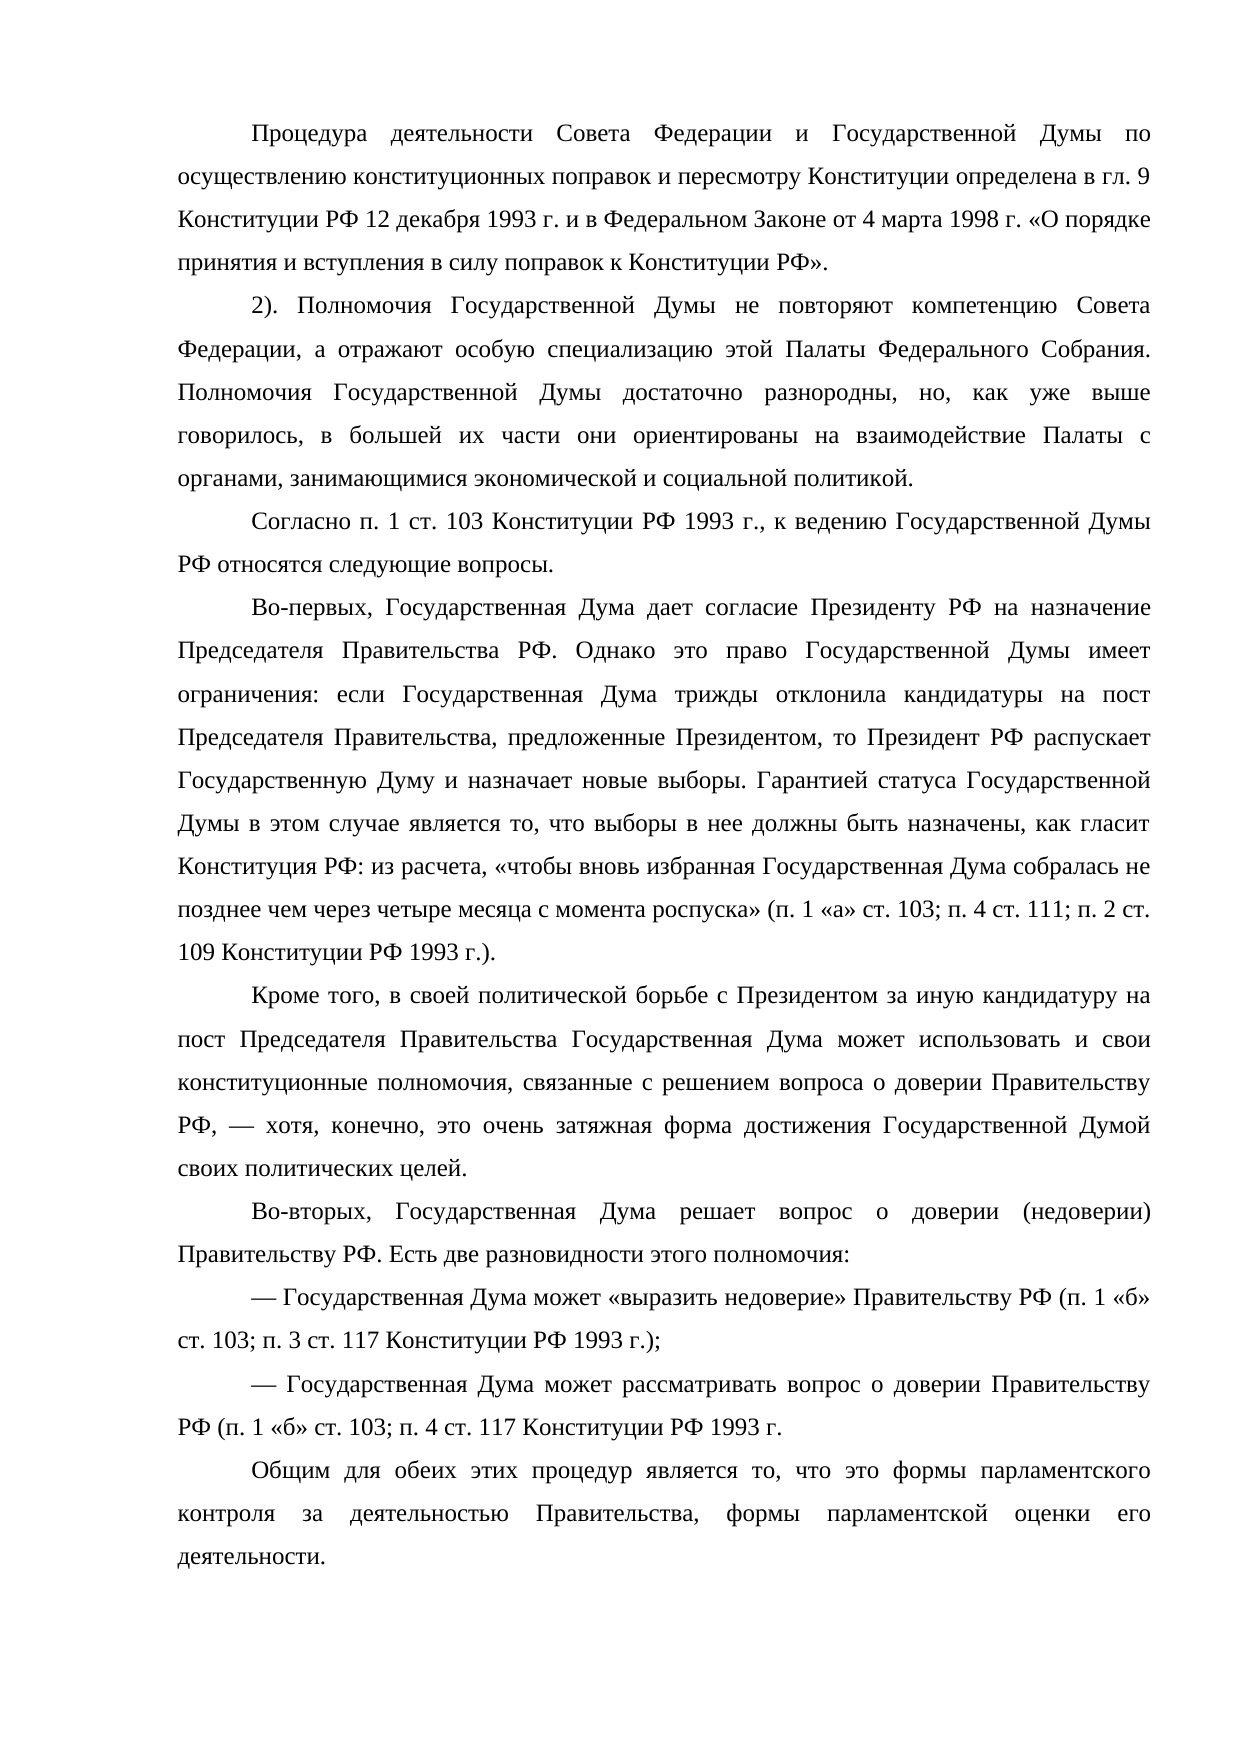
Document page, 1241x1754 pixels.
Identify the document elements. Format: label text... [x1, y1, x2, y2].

text Кроме того, в своей политической борьбе с Президентом за иную кандидатуру на пост Председателя Правительства Государственная Дума может использовать и свои конституционные полномочия, связанные с решением вопроса о доверии Правительству РФ, — хотя, конечно, это очень затяжная форма достижения Государственной Думой своих политических целей. [177, 981, 1152, 1182]
text — Государственная Дума может рассматривать вопрос о доверии Правительству РФ (п. 1 «б» ст. 103; п. 4 ст. 117 Конституции РФ 1993 г. [177, 1369, 1152, 1441]
text Процедура деятельности Совета Федерации и Государственной Думы по осуществлению конституционных поправок и пересмотру Конституции определена в гл. 9 Конституции РФ 12 декабря 1993 г. и в Федеральном Законе от 4 марта 1998 г. «О порядке принятия и вступления в силу поправок к Конституции РФ». [177, 118, 1152, 276]
text Во-вторых, Государственная Дума решает вопрос о доверии (недоверии) Правительству РФ. Есть две разновидности этого полномочия: [177, 1196, 1152, 1268]
text — Государственная Дума может «выразить недоверие» Правительству РФ (п. 1 «б» ст. 103; п. 3 ст. 117 Конституции РФ 1993 г.); [177, 1282, 1152, 1354]
text Общим для обеих этих процедур является то, что это формы парламентского контроля за деятельностью Правительства, формы парламентской оценки его деятельности. [177, 1455, 1152, 1570]
text 2). Полномочия Государственной Думы не повторяют компетенцию Совета Федерации, а отражают особую специализацию этой Палаты Федерального Собрания. Полномочия Государственной Думы достаточно разнородны, но, как уже выше говорилось, в большей их части они ориентированы на взаимодействие Палаты с органами, занимающимися экономической и социальной политикой. [177, 291, 1152, 492]
text Согласно п. 1 ст. 103 Конституции РФ 1993 г., к ведению Государственной Думы РФ относятся следующие вопросы. [177, 506, 1152, 578]
text Во-первых, Государственная Дума дает согласие Президенту РФ на назначение Председателя Правительства РФ. Однако это право Государственной Думы имеет ограничения: если Государственная Дума трижды отклонила кандидатуры на пост Председателя Правительства, предложенные Президентом, то Президент РФ распускает Государственную Думу и назначает новые выборы. Гарантией статуса Государственной Думы в этом случае является то, что выборы в нее должны быть назначены, как гласит Конституция РФ: из расчета, «чтобы вновь избранная Государственная Дума собралась не позднее чем через четыре месяца с момента роспуска» (п. 1 «а» ст. 103; п. 4 ст. 111; п. 2 ст. 109 Конституции РФ 1993 г.). [177, 592, 1152, 966]
